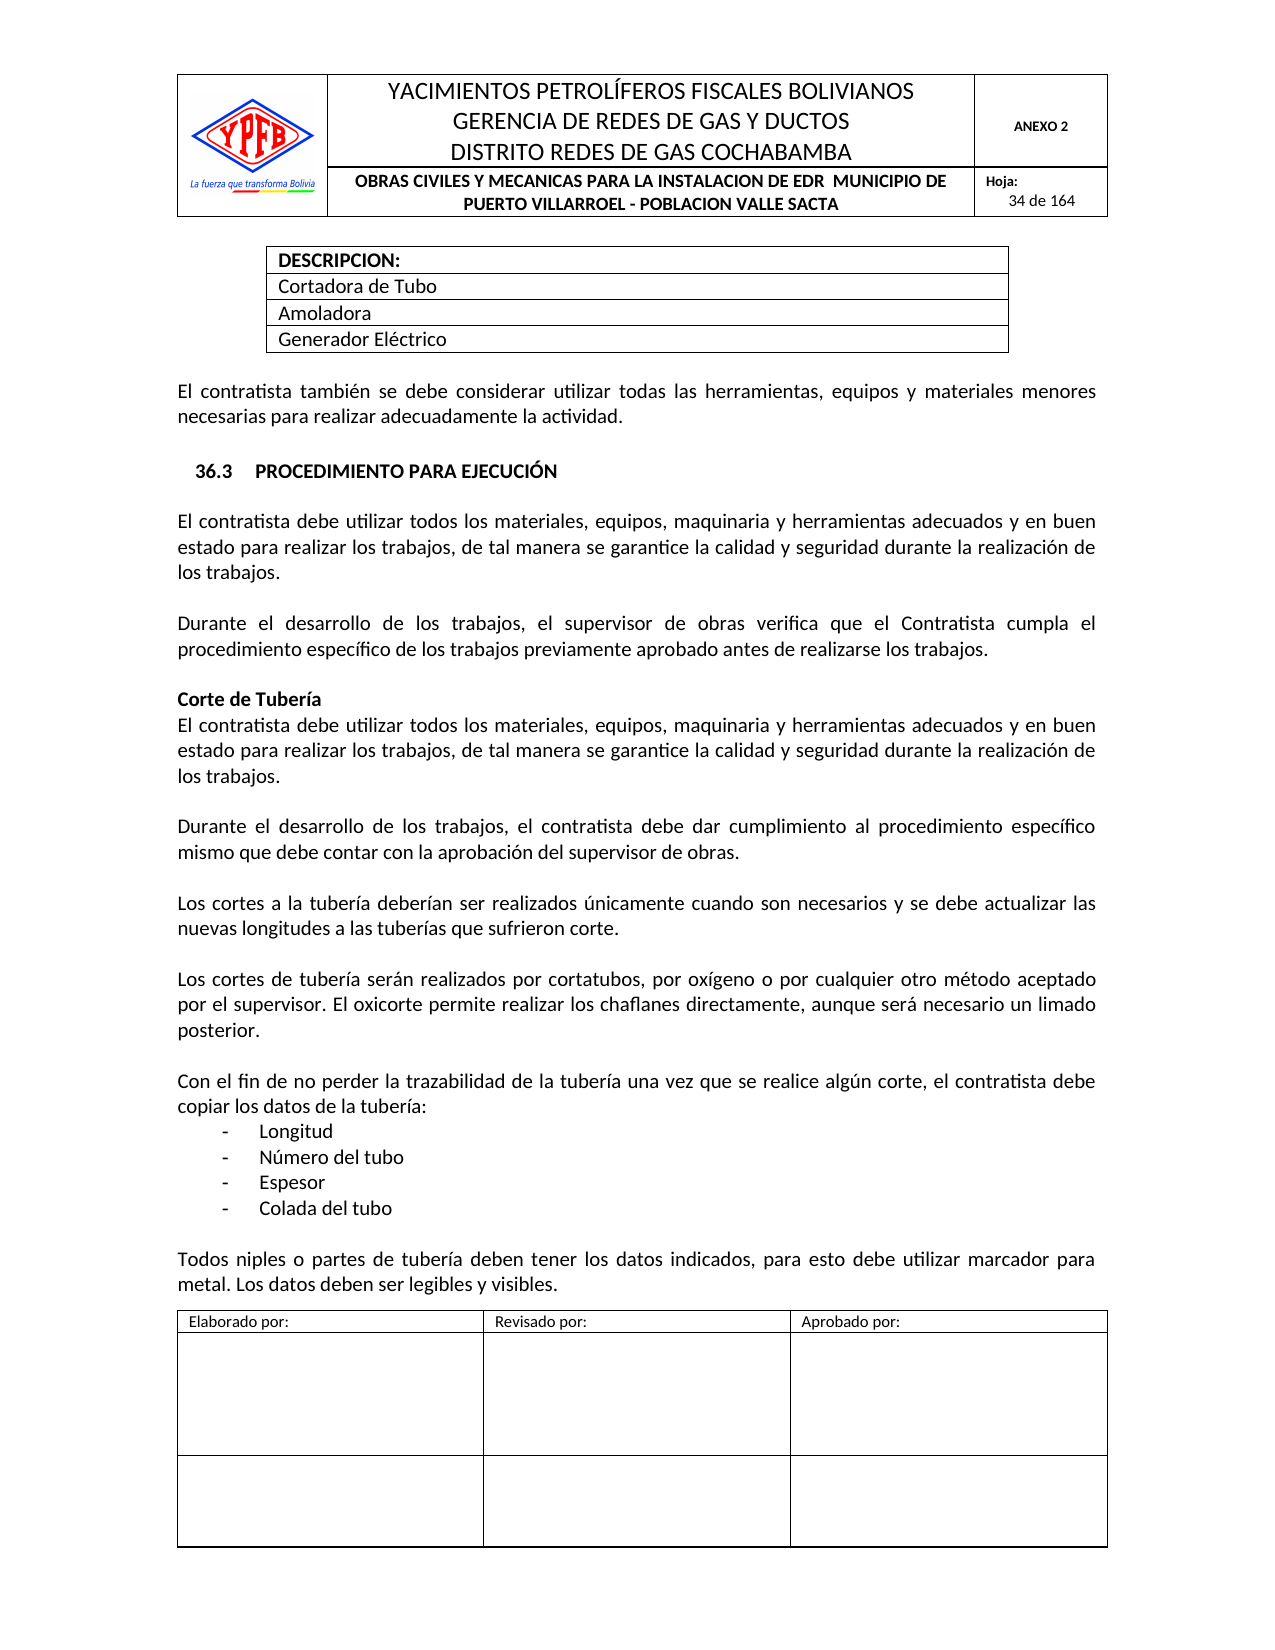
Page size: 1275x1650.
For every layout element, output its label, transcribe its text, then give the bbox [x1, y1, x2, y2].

table_cell Amoladora [267, 300, 1008, 325]
picture [188, 93, 316, 198]
table_cell Cortadora de Tubo [267, 274, 1008, 299]
subtitle PROCEDIMIENTO PARA EJECUCIÓN [195, 458, 1098, 484]
list Número del tubo [222, 1144, 1098, 1169]
text El contratista también se debe considerar utilizar todas las herramientas, equipos y materiales menores necesarias para realizar adecuadamente la actividad. [177, 378, 1098, 429]
text Durante el desarrollo de los trabajos, el contratista debe dar cumplimiento al procedimiento específico mismo que debe contar con la aprobación del supervisor de obras. [177, 814, 1098, 864]
text El contratista debe utilizar todos los materiales, equipos, maquinaria y herramientas adecuados y en buen estado para realizar los trabajos, de tal manera se garantice la calidad y seguridad durante la realización de los trabajos. [177, 509, 1098, 585]
table_header DESCRIPCION: [267, 247, 1008, 272]
text Todos niples o partes de tubería deben tener los datos indicados, para esto debe utilizar marcador para metal. Los datos deben ser legibles y visibles. [177, 1246, 1098, 1297]
text Corte de Tubería [177, 687, 1098, 712]
list Colada del tubo [222, 1195, 1098, 1220]
text Con el fin de no perder la trazabilidad de la tubería una vez que se realice algún corte, el contratista debe copiar los datos de la tubería: [177, 1068, 1098, 1119]
text Durante el desarrollo de los trabajos, el supervisor de obras verifica que el Contratista cumpla el procedimiento específico de los trabajos previamente aprobado antes de realizarse los trabajos. [177, 610, 1098, 661]
list Espesor [222, 1169, 1098, 1195]
text El contratista debe utilizar todos los materiales, equipos, maquinaria y herramientas adecuados y en buen estado para realizar los trabajos, de tal manera se garantice la calidad y seguridad durante la realización de los trabajos. [177, 712, 1098, 788]
text Los cortes a la tubería deberían ser realizados únicamente cuando son necesarios y se debe actualizar las nuevas longitudes a las tuberías que sufrieron corte. [177, 890, 1098, 941]
text Los cortes de tubería serán realizados por cortatubos, por oxígeno o por cualquier otro método aceptado por el supervisor. El oxicorte permite realizar los chaflanes directamente, aunque será necesario un limado posterior. [177, 966, 1098, 1042]
table_cell Generador Eléctrico [267, 326, 1008, 352]
list Longitud [222, 1119, 1098, 1144]
